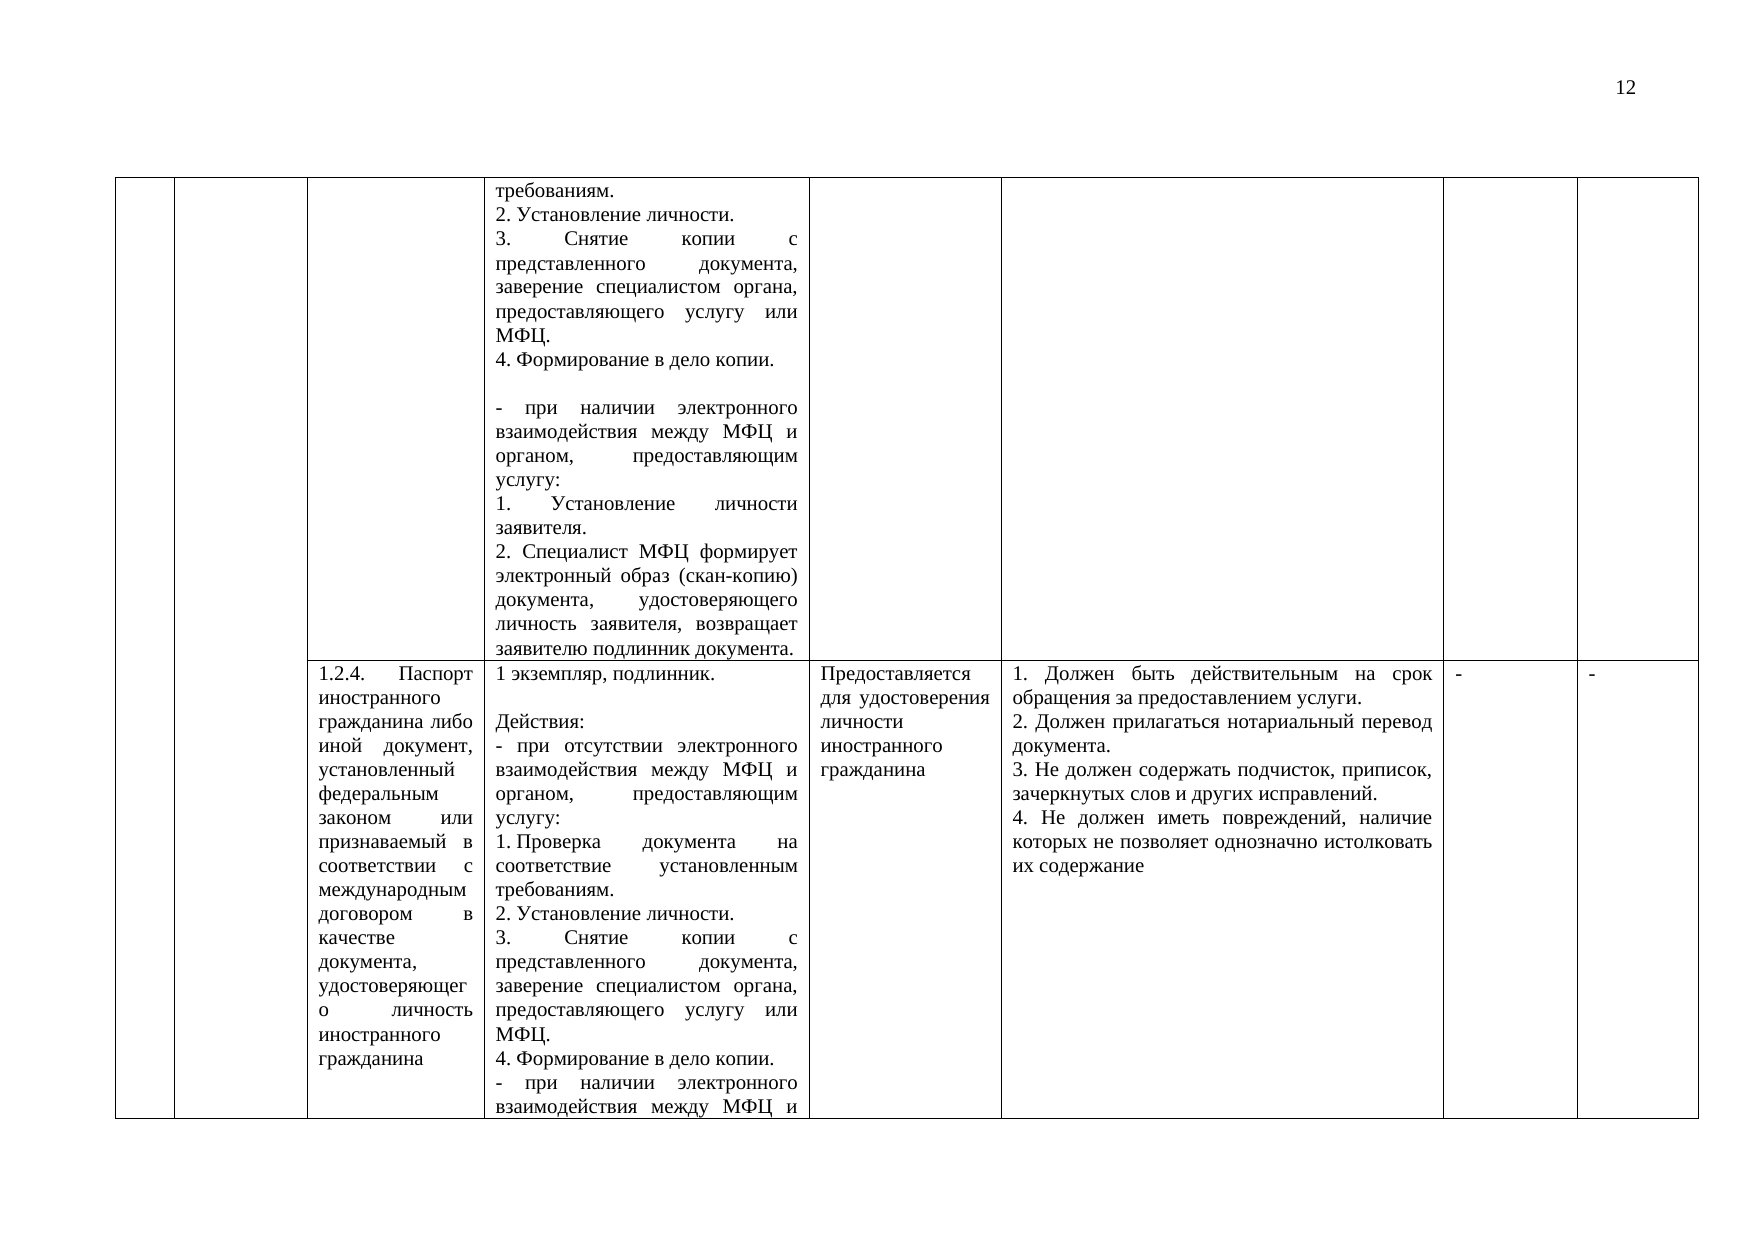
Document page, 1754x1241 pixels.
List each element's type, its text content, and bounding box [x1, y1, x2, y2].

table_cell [308, 178, 484, 659]
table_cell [1002, 661, 1443, 1118]
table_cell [308, 661, 484, 1118]
table_cell - [1578, 661, 1698, 1118]
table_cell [485, 661, 809, 1118]
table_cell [1002, 178, 1443, 659]
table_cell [810, 661, 1001, 1118]
table_cell - [1444, 178, 1577, 659]
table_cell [485, 178, 809, 659]
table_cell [810, 178, 1001, 659]
table_cell - [1444, 661, 1577, 1118]
table_cell - [1578, 178, 1698, 659]
